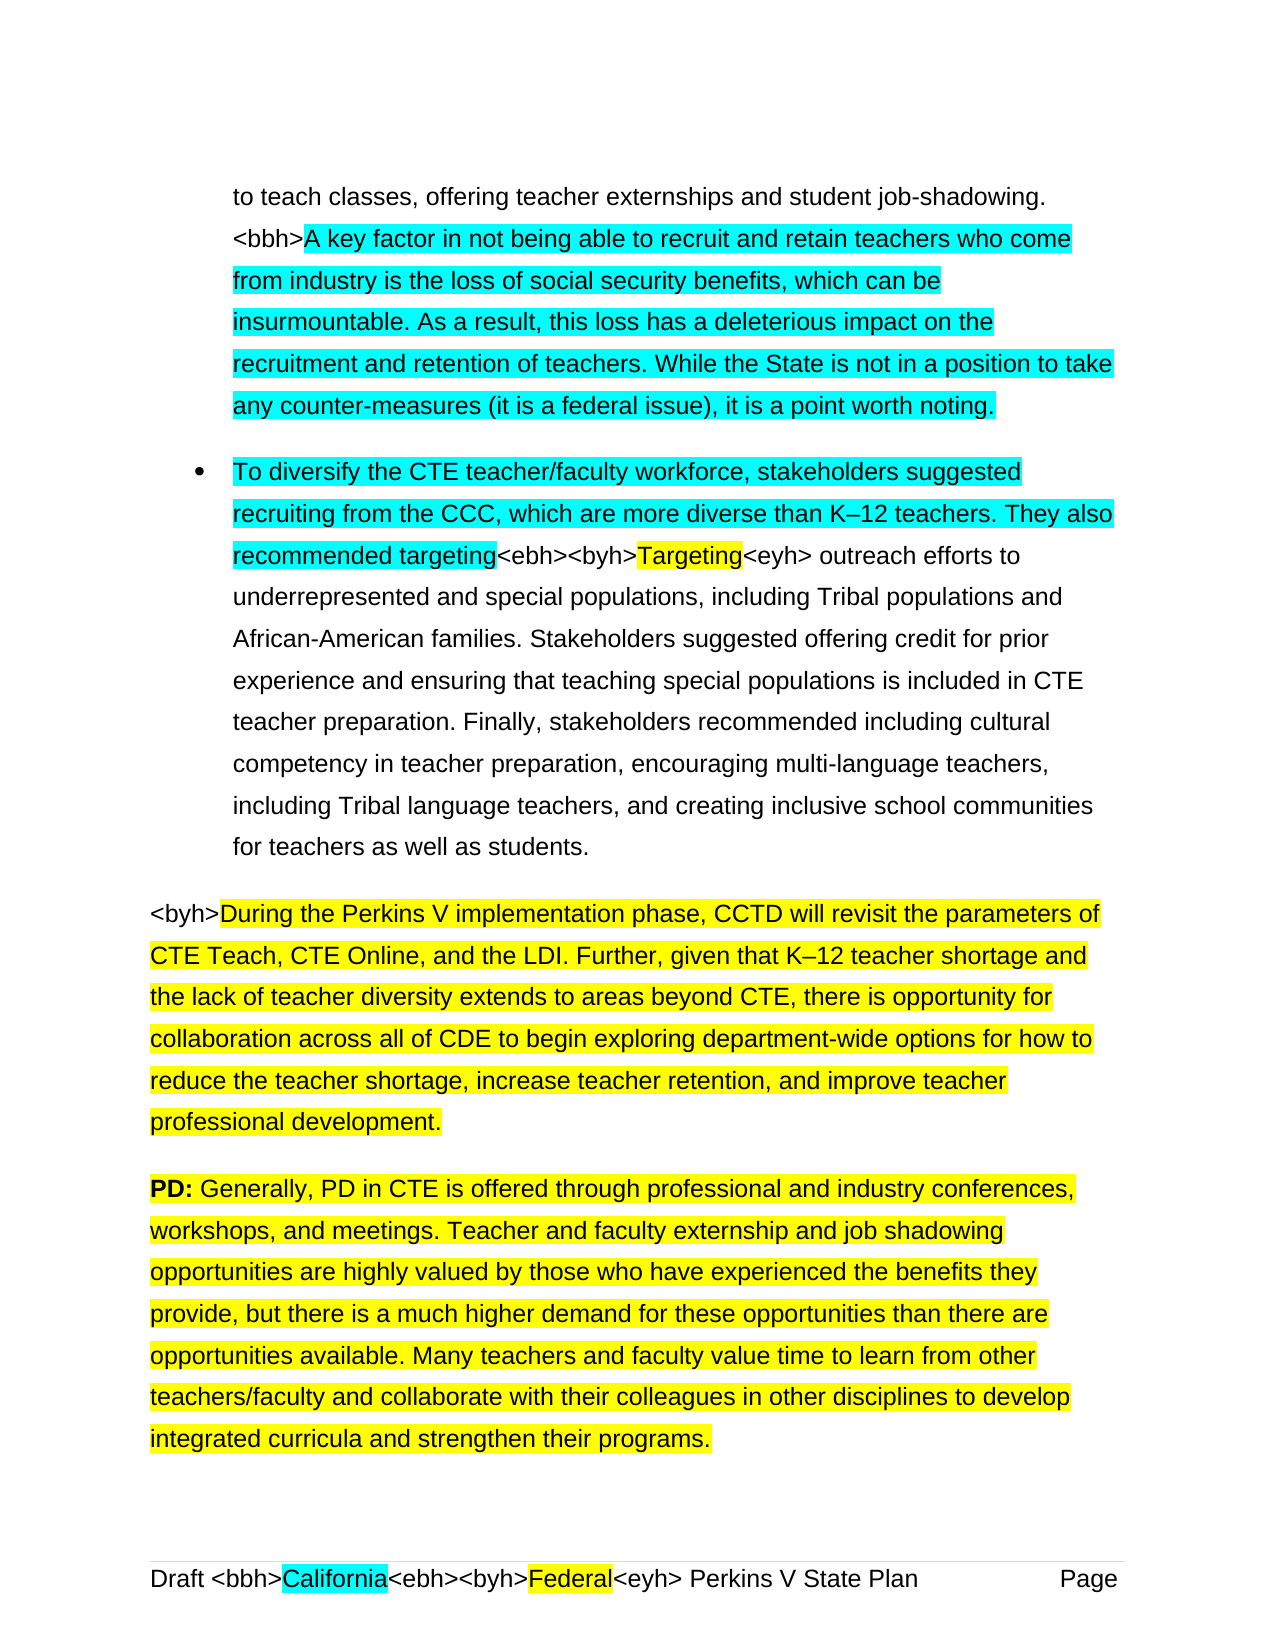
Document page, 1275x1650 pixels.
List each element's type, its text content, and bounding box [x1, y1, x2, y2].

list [195, 169, 1125, 419]
text <byh>During the Perkins V implementation phase, CCTD will revisit the parameters of CTE Teach, CTE Online, and the LDI. Further, given that K–12 teacher shortage and the lack of teacher diversity extends to areas beyond CTE, there is opportunity for collaboration across all of CDE to begin exploring department-wide options for how to reduce the teacher shortage, increase teacher retention, and improve teacher professional development. [150, 886, 1125, 1136]
text PD: Generally, PD in CTE is offered through professional and industry conferences, workshops, and meetings. Teacher and faculty externship and job shadowing opportunities are highly valued by those who have experienced the benefits they provide, but there is a much higher demand for these opportunities than there are opportunities available. Many teachers and faculty value time to learn from other teachers/faculty and collaborate with their colleagues in other disciplines to develop integrated curricula and strengthen their programs. [150, 1161, 1125, 1453]
list To diversify the CTE teacher/faculty workforce, stakeholders suggested recruiting from the CCC, which are more diverse than K–12 teachers. They also recommended targeting<ebh><byh>Targeting<eyh> outreach efforts to underrepresented and special populations, including Tribal populations and African-American families. Stakeholders suggested offering credit for prior experience and ensuring that teaching special populations is included in CTE teacher preparation. Finally, stakeholders recommended including cultural competency in teacher preparation, encouraging multi-language teachers, including Tribal language teachers, and creating inclusive school communities for teachers as well as students. [195, 444, 1125, 861]
